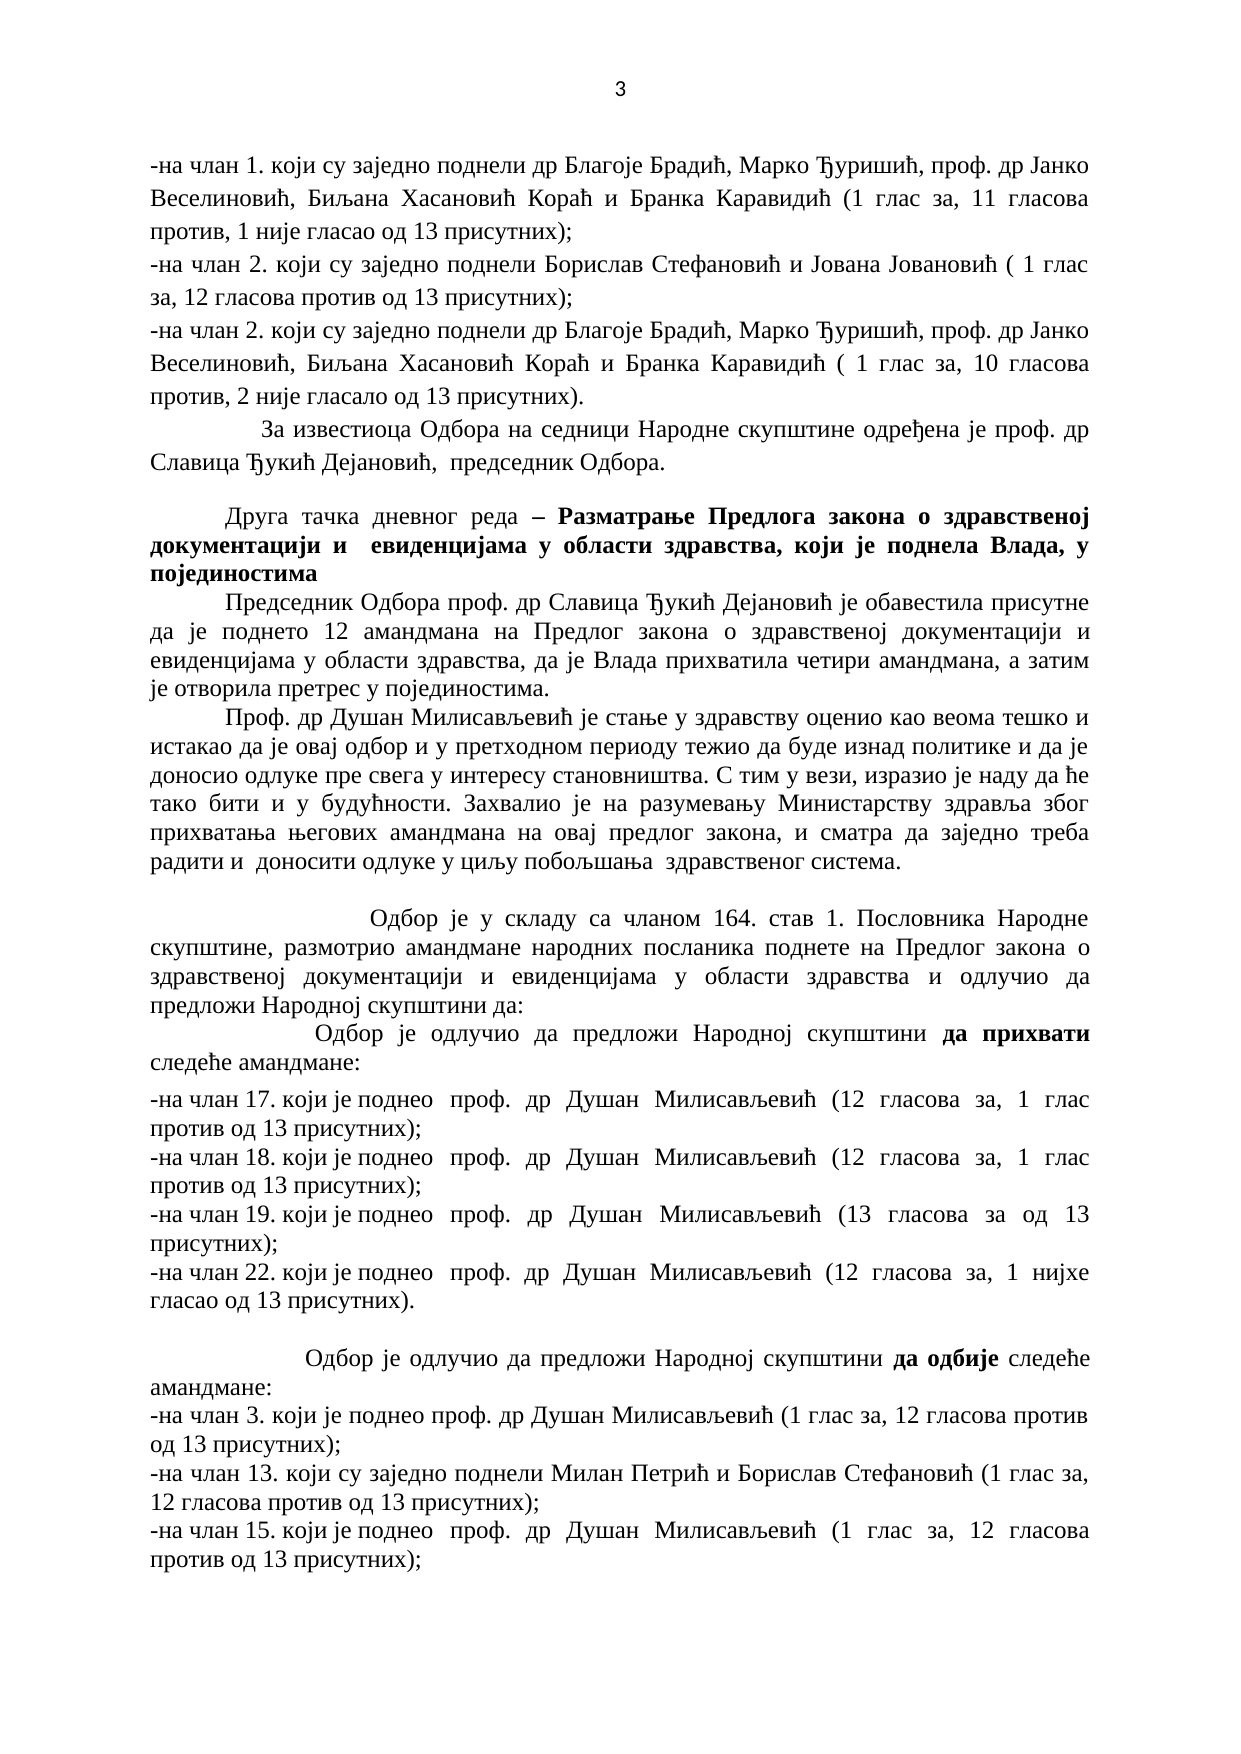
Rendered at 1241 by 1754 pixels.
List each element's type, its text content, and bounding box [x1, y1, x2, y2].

text -на члан 18. који је поднео проф. др Душан Милисављевић (12 гласова за, 1 глас против од 13 присутних); [150, 1142, 1090, 1199]
text Председник Одбора проф. др Славица Ђукић Дејановић је обавестила присутне да је поднето 12 амандмана на Предлог закона o здравственој документацији и евиденцијама у области здравства, да је Влада прихватила четири амандмана, а затим је отворила претрес у појединостима. [150, 587, 1090, 702]
text Одбор је одлучио да предложи Народној скупштини да одбије следеће амандмане: [150, 1343, 1090, 1401]
text -на члан 2. који су заједно поднели др Благоје Брадић, Марко Ђуришић, проф. др Јанко Веселиновић, Биљана Хасановић Кораћ и Бранка Каравидић ( 1 глас за, 10 гласова против, 2 није гласало од 13 присутних). [150, 315, 1090, 410]
text Одбор је одлучио да предложи Народној скупштини да прихвати следеће амандмане: [150, 1018, 1090, 1076]
text Одбор је у складу са чланом 164. став 1. Пословника Народне скупштине, размотрио амандмане народних посланика поднете на Предлог закона o здравственој документацији и евиденцијама у области здравства и одлучио да предложи Народној скупштини да: [150, 903, 1090, 1018]
text Друга тачка дневног реда – Разматрање Предлога закона о здравственој документацији и евиденцијама у области здравства, који је поднела Влада, у појединостима [150, 501, 1090, 587]
text За известиоца Одбора на седници Народне скупштине одређена је проф. др Славица Ђукић Дејановић, председник Одбора. [150, 414, 1090, 476]
text -на члан 22. који је поднео проф. др Душан Милисављевић (12 гласова за, 1 нијхе гласао од 13 присутних). [150, 1257, 1090, 1314]
text -на члан 3. који је поднео проф. др Душан Милисављевић (1 глас за, 12 гласова против од 13 присутних); [150, 1401, 1090, 1458]
text Проф. др Душан Милисављевић је стање у здравству оценио као веома тешко и истакао да је овај одбор и у претходном периоду тежио да буде изнад политике и да је доносио одлуке пре свега у интересу становништва. С тим у вези, изразио је наду да ће тако бити и у будућности. Захвалио је на разумевању Министарству здравља због прихватања његових амандмана на овај предлог закона, и сматра да заједно треба радити и доносити одлуке у циљу побољшања здравственог система. [150, 702, 1090, 875]
text -на члан 2. који су заједно поднели Борислав Стефановић и Јована Јовановић ( 1 глас за, 12 гласова против од 13 присутних); [150, 249, 1090, 311]
text -на члан 1. који су заједно поднели др Благоје Брадић, Марко Ђуришић, проф. др Јанко Веселиновић, Биљана Хасановић Кораћ и Бранка Каравидић (1 глас за, 11 гласова против, 1 није гласао од 13 присутних); [150, 150, 1090, 245]
text -на члан 15. који је поднео проф. др Душан Милисављевић (1 глас за, 12 гласова против од 13 присутних); [150, 1516, 1090, 1573]
text -на члан 13. који су заједно поднели Милан Петрић и Борислав Стефановић (1 глас за, 12 гласова против од 13 присутних); [150, 1458, 1090, 1516]
text -на члан 19. који је поднео проф. др Душан Милисављевић (13 гласова за од 13 присутних); [150, 1199, 1090, 1257]
text -на члан 17. који је поднео проф. др Душан Милисављевић (12 гласова за, 1 глас против од 13 присутних); [150, 1084, 1090, 1142]
